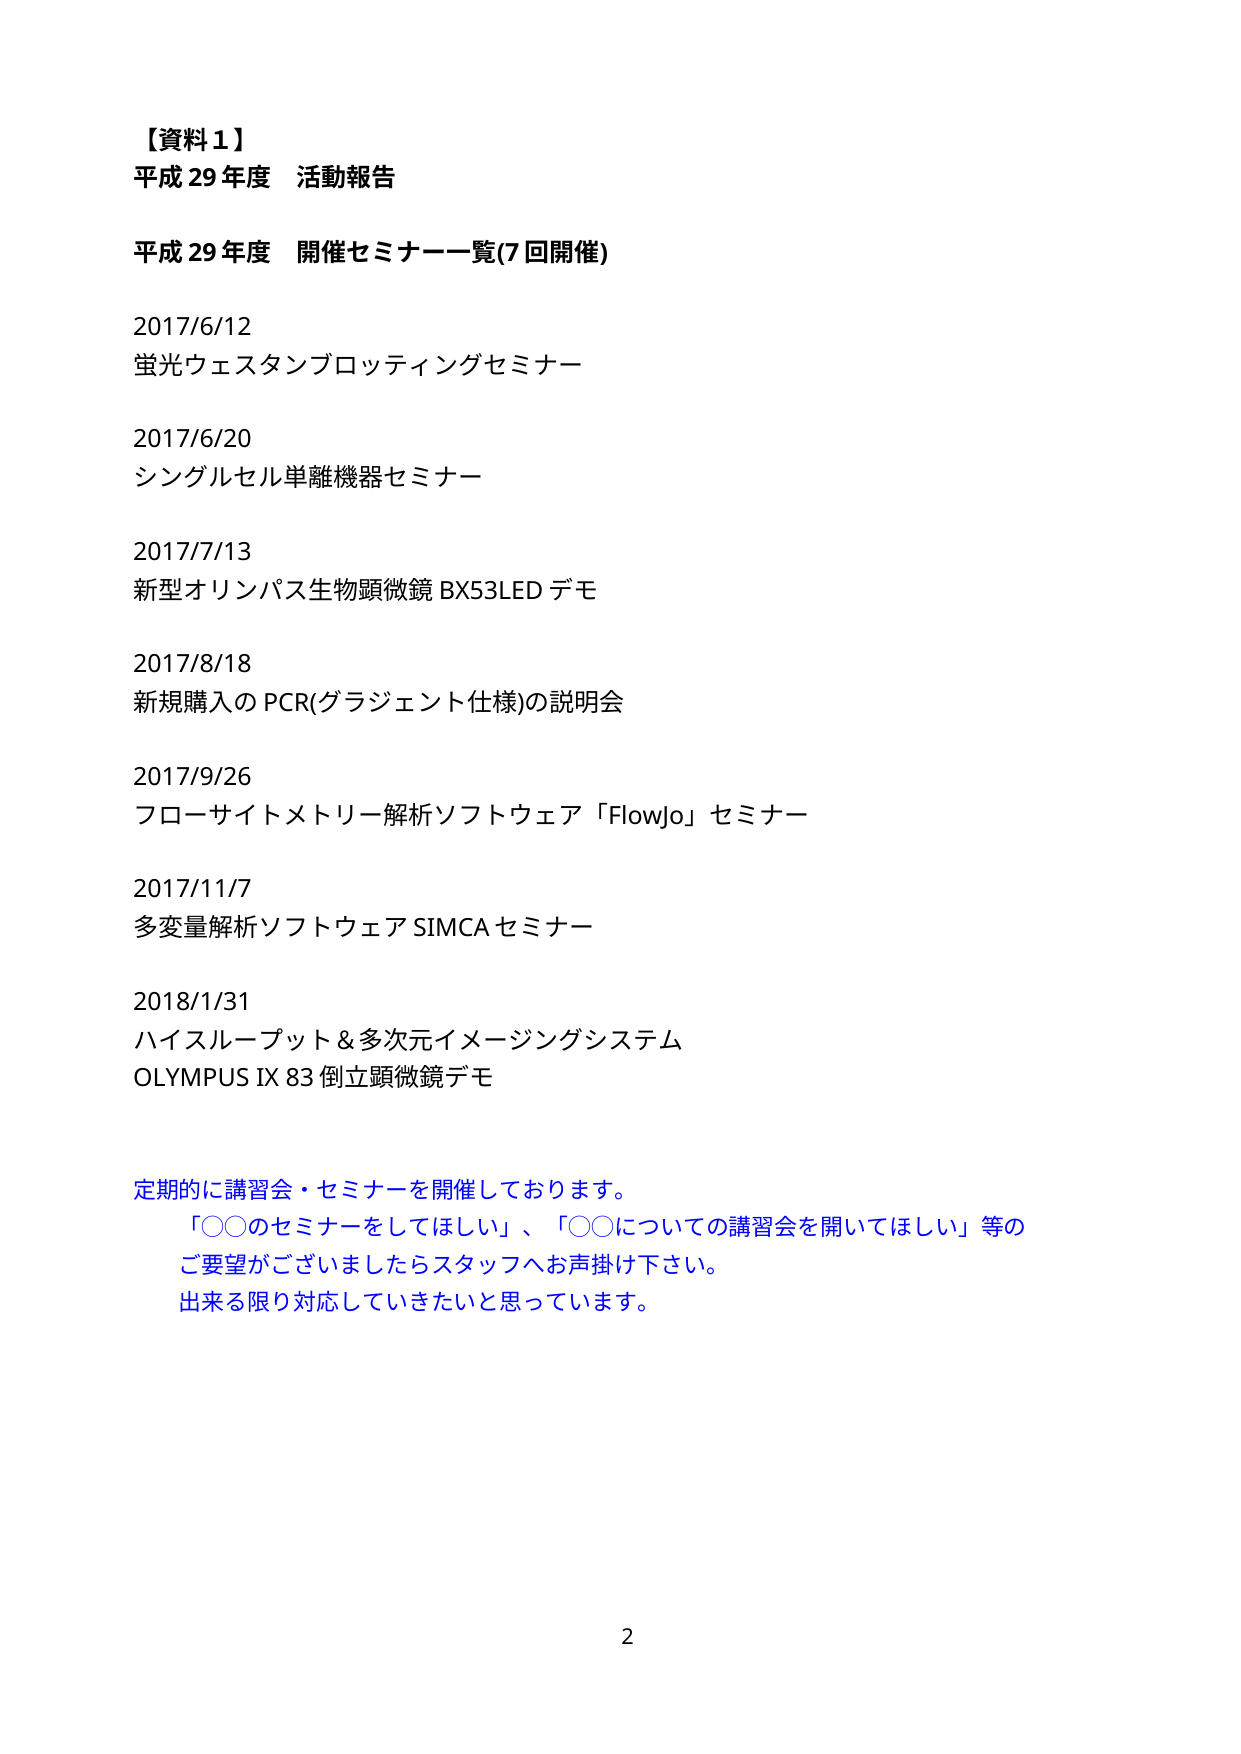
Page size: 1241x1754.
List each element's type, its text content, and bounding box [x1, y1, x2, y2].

text 2017/9/26 [133, 757, 1122, 794]
text 2017/6/12 [133, 307, 1122, 344]
text 2017/8/18 [133, 644, 1122, 682]
text シングルセル単離機器セミナー [133, 457, 1122, 494]
text 平成29年度 活動報告 [133, 157, 1181, 194]
text 2017/6/20 [133, 419, 1122, 457]
text ご要望がございましたらスタッフへお声掛け下さい。 [133, 1244, 1181, 1282]
text 出来る限り対応していきたいと思っています。 [133, 1282, 1181, 1319]
text 「◯◯のセミナーをしてほしい」、「◯◯についての講習会を開いてほしい」等の [133, 1207, 1181, 1244]
text フローサイトメトリー解析ソフトウェア「FlowJo」セミナー [133, 794, 1122, 832]
text 多変量解析ソフトウェアSIMCAセミナー [133, 907, 1122, 944]
text 新規購入のPCR(グラジェント仕様)の説明会 [133, 682, 1122, 719]
text 平成29年度 開催セミナー一覧(7回開催) [133, 232, 1122, 269]
text 新型オリンパス生物顕微鏡 BX53LEDデモ [133, 569, 1122, 607]
text 【資料１】 [133, 119, 1181, 157]
text 2018/1/31 [133, 982, 1122, 1019]
text 2017/11/7 [133, 869, 1122, 907]
text ハイスループット＆多次元イメージングシステム OLYMPUS IX 83倒立顕微鏡デモ [133, 1019, 1122, 1094]
text 蛍光ウェスタンブロッティングセミナー [133, 344, 1122, 382]
text 定期的に講習会・セミナーを開催しております。 [133, 1169, 1122, 1207]
text 2017/7/13 [133, 532, 1122, 569]
